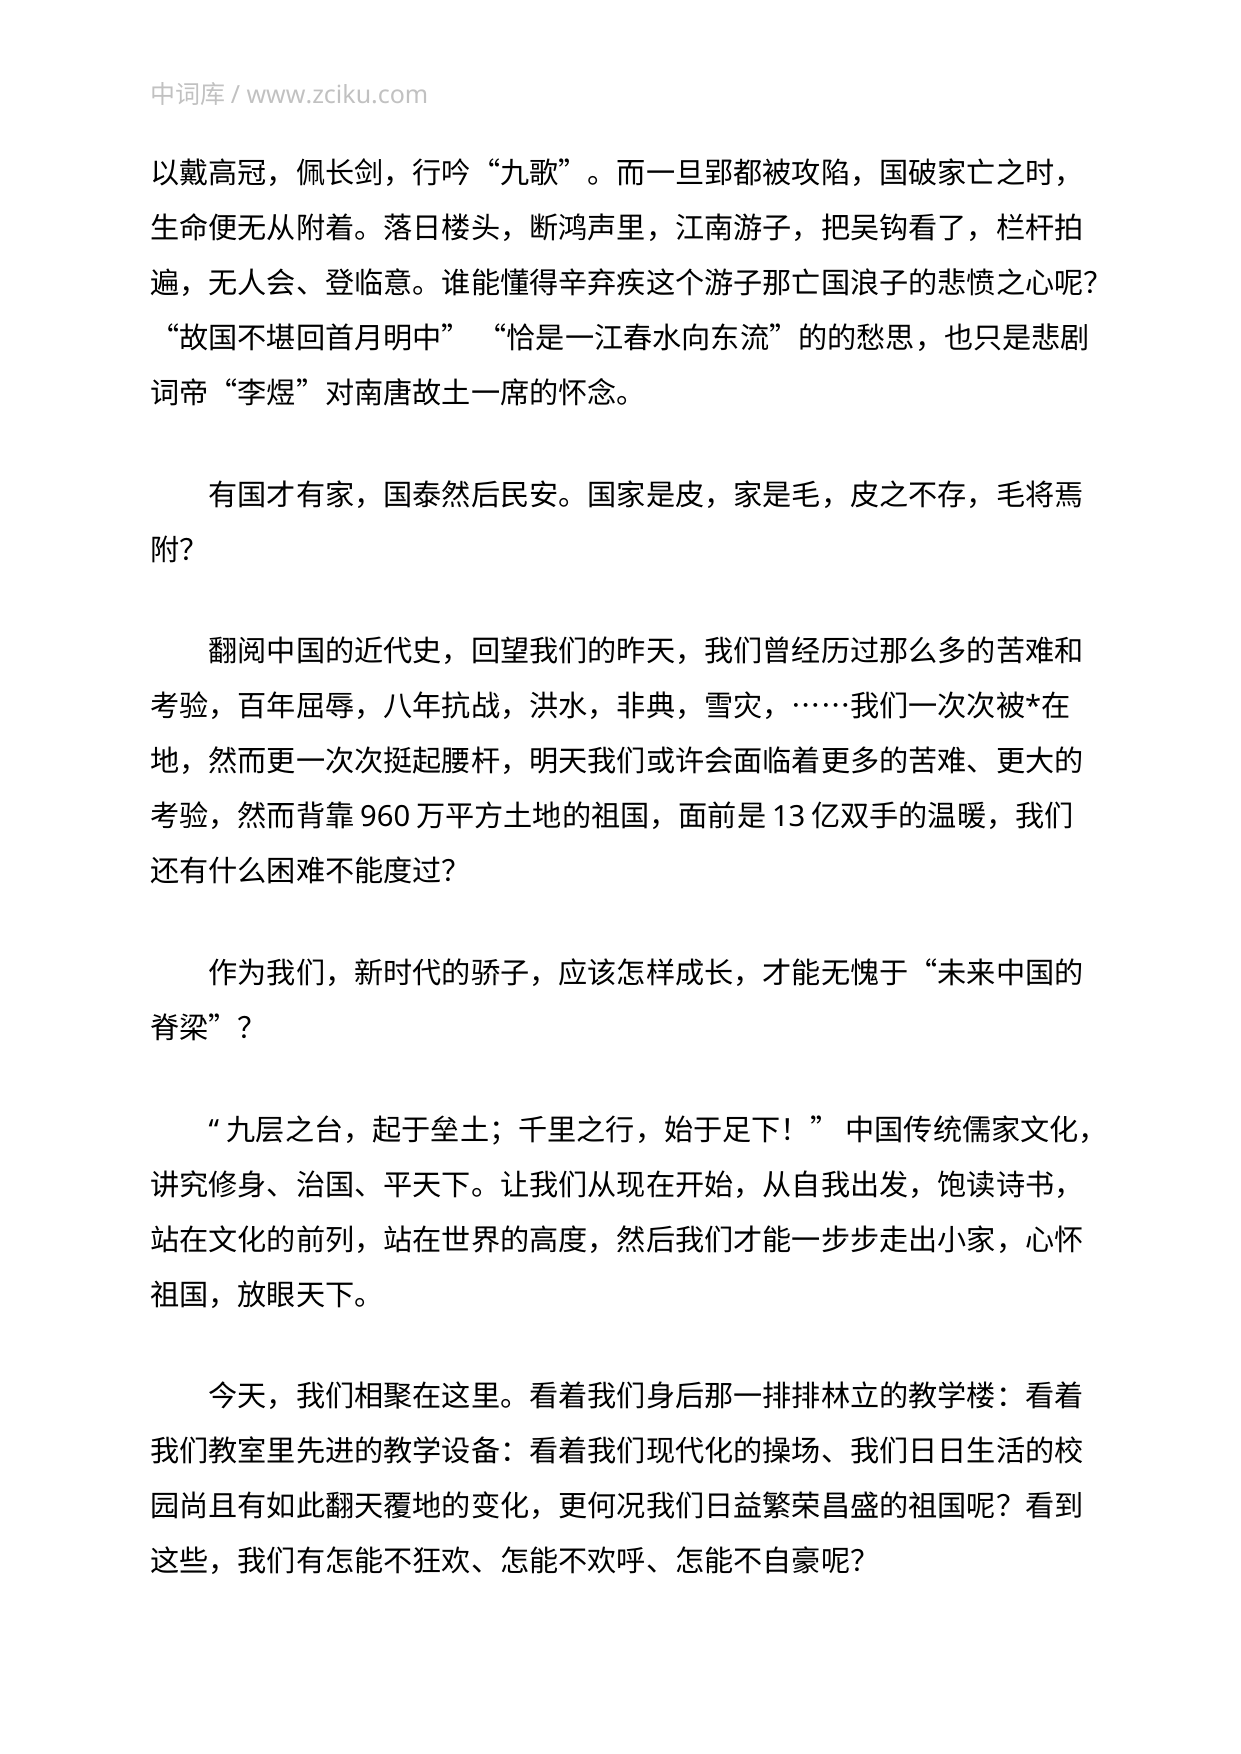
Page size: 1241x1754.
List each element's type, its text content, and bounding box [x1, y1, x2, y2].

text “ 九层之台，起于垒土；千里之行，始于足下！” 中国传统儒家文化，讲究修身、治国、平天下。让我们从现在开始，从自我出发，饱读诗书，站在文化的前列，站在世界的高度，然后我们才能一步步走出小家，心怀祖国，放眼天下。 [150, 1106, 1090, 1313]
text 翻阅中国的近代史，回望我们的昨天，我们曾经历过那么多的苦难和考验，百年屈辱，八年抗战，洪水，非典，雪灾，……我们一次次被*在地，然而更一次次挺起腰杆，明天我们或许会面临着更多的苦难、更大的考验，然而背靠960万平方土地的祖国，面前是13亿双手的温暖，我们还有什么困难不能度过？ [150, 628, 1090, 890]
text 作为我们，新时代的骄子，应该怎样成长，才能无愧于“未来中国的脊梁”？ [150, 949, 1090, 1047]
text 有国才有家，国泰然后民安。国家是皮，家是毛，皮之不存，毛将焉附？ [150, 471, 1090, 568]
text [150, 150, 1090, 412]
text 今天，我们相聚在这里。看着我们身后那一排排林立的教学楼：看着我们教室里先进的教学设备：看着我们现代化的操场、我们日日生活的校园尚且有如此翻天覆地的变化，更何况我们日益繁荣昌盛的祖国呢？看到这些，我们有怎能不狂欢、怎能不欢呼、怎能不自豪呢？ [150, 1373, 1090, 1580]
